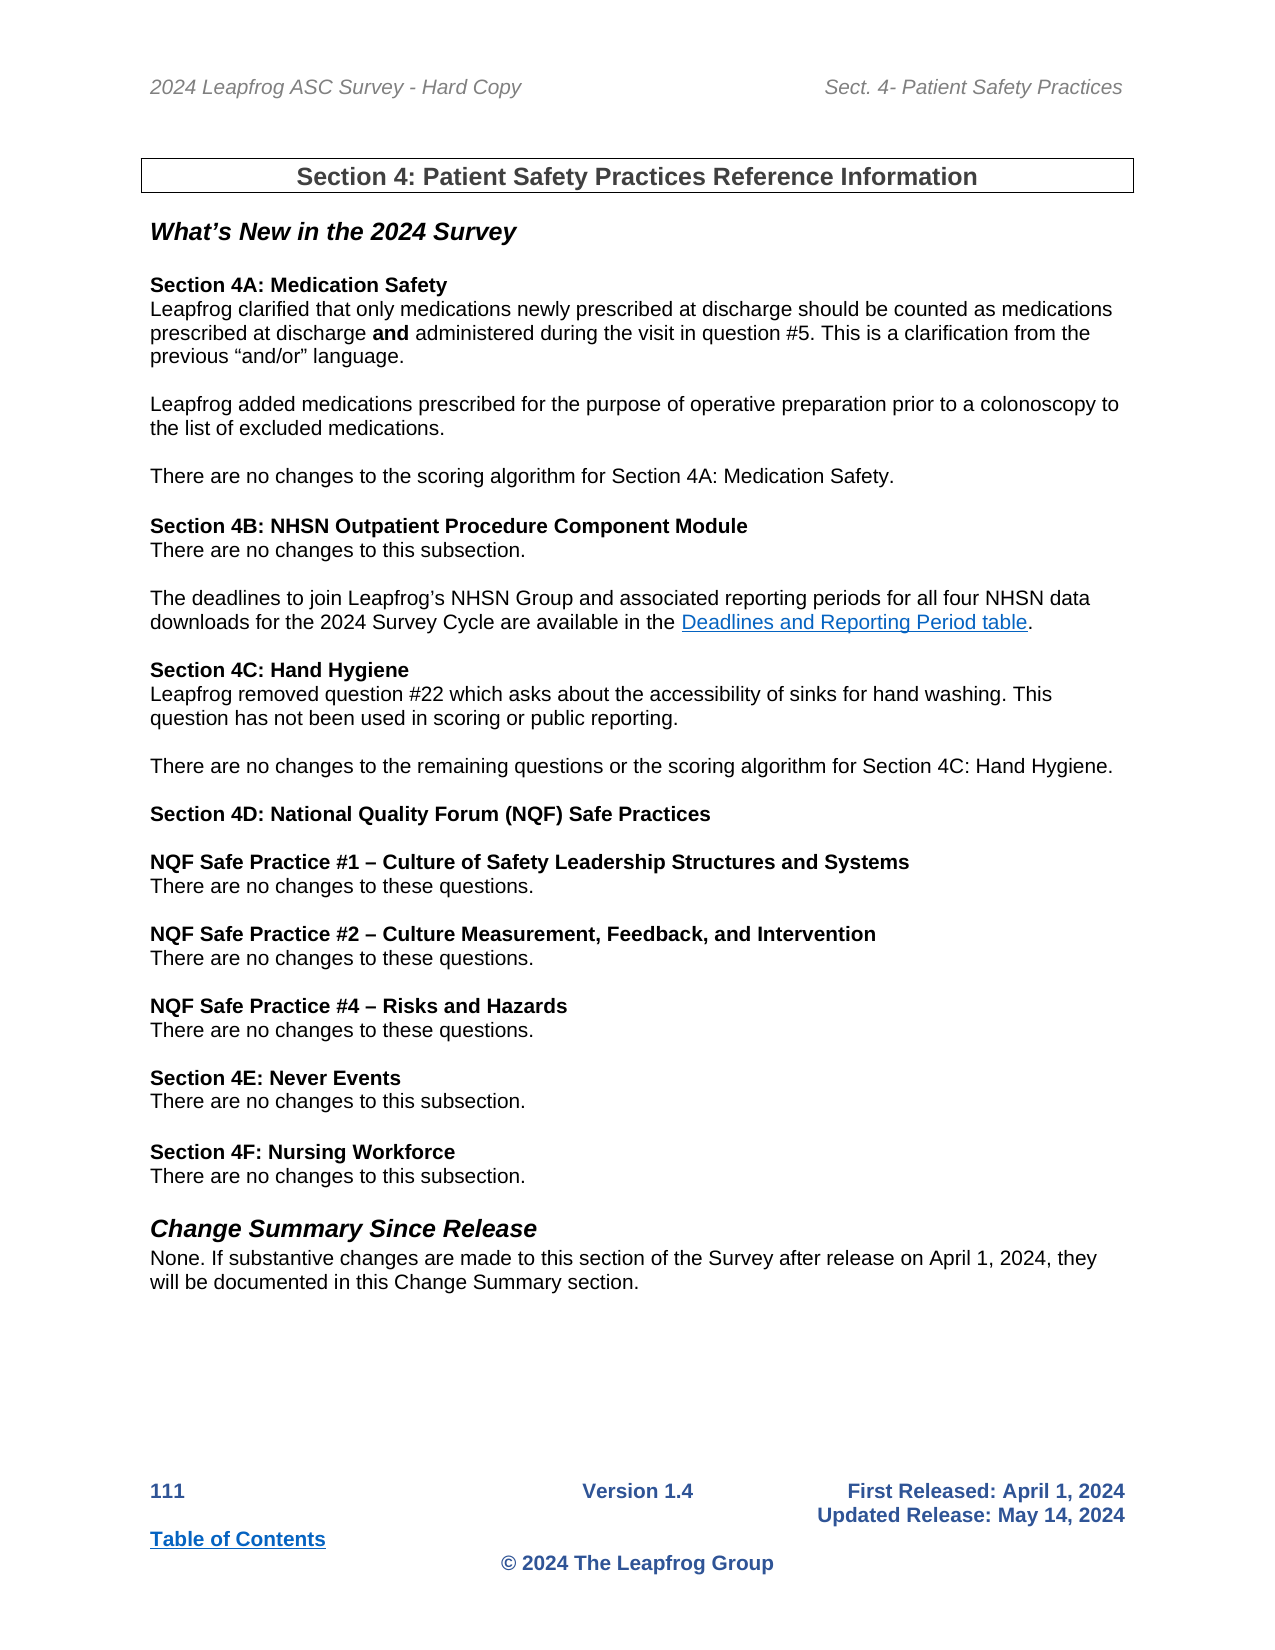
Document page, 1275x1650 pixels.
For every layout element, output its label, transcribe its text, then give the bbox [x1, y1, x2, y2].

text There are no changes to this subsection. [150, 1164, 1125, 1188]
text There are no changes to these questions. [150, 946, 1125, 969]
text Section 4C: Hand Hygiene [150, 658, 1125, 682]
text Leapfrog added medications prescribed for the purpose of operative preparation prior to a colonoscopy to the list of excluded medications. [150, 392, 1125, 440]
text Leapfrog clarified that only medications newly prescribed at discharge should be counted as medications prescribed at discharge and administered during the visit in question #5. This is a clarification from the previous “and/or” language. [150, 296, 1125, 368]
text There are no changes to this subsection. [150, 538, 1125, 562]
text Section 4A: Medication Safety [150, 272, 1125, 296]
text NQF Safe Practice #2 – Culture Measurement, Feedback, and Intervention [150, 922, 1125, 946]
text Section 4E: Never Events [150, 1065, 1125, 1089]
text NQF Safe Practice #4 – Risks and Hazards [150, 993, 1125, 1017]
text Leapfrog removed question #22 which asks about the accessibility of sinks for hand washing. This question has not been used in scoring or public reporting. [150, 682, 1125, 730]
text There are no changes to this subsection. [150, 1089, 1125, 1113]
text There are no changes to these questions. [150, 1017, 1125, 1041]
subtitle What’s New in the 2024 Survey [150, 217, 1125, 246]
subtitle Change Summary Since Release [150, 1214, 1125, 1243]
text There are no changes to these questions. [150, 874, 1125, 898]
text NQF Safe Practice #1 – Culture of Safety Leadership Structures and Systems [150, 850, 1125, 874]
text Section 4B: NHSN Outpatient Procedure Component Module [150, 514, 1125, 538]
text There are no changes to the scoring algorithm for Section 4A: Medication Safety. [150, 464, 1125, 488]
text The deadlines to join Leapfrog’s NHSN Group and associated reporting periods for all four NHSN data downloads for the 2024 Survey Cycle are available in the Deadlines and Reporting Period table. [150, 586, 1125, 634]
text Section 4F: Nursing Workforce [150, 1140, 1125, 1164]
subtitle Section 4: Patient Safety Practices Reference Information [142, 159, 1133, 192]
text There are no changes to the remaining questions or the scoring algorithm for Section 4C: Hand Hygiene. [150, 754, 1125, 778]
text None. If substantive changes are made to this section of the Survey after release on April 1, 2024, they will be documented in this Change Summary section. [150, 1246, 1125, 1293]
text Section 4D: National Quality Forum (NQF) Safe Practices [150, 802, 1125, 826]
